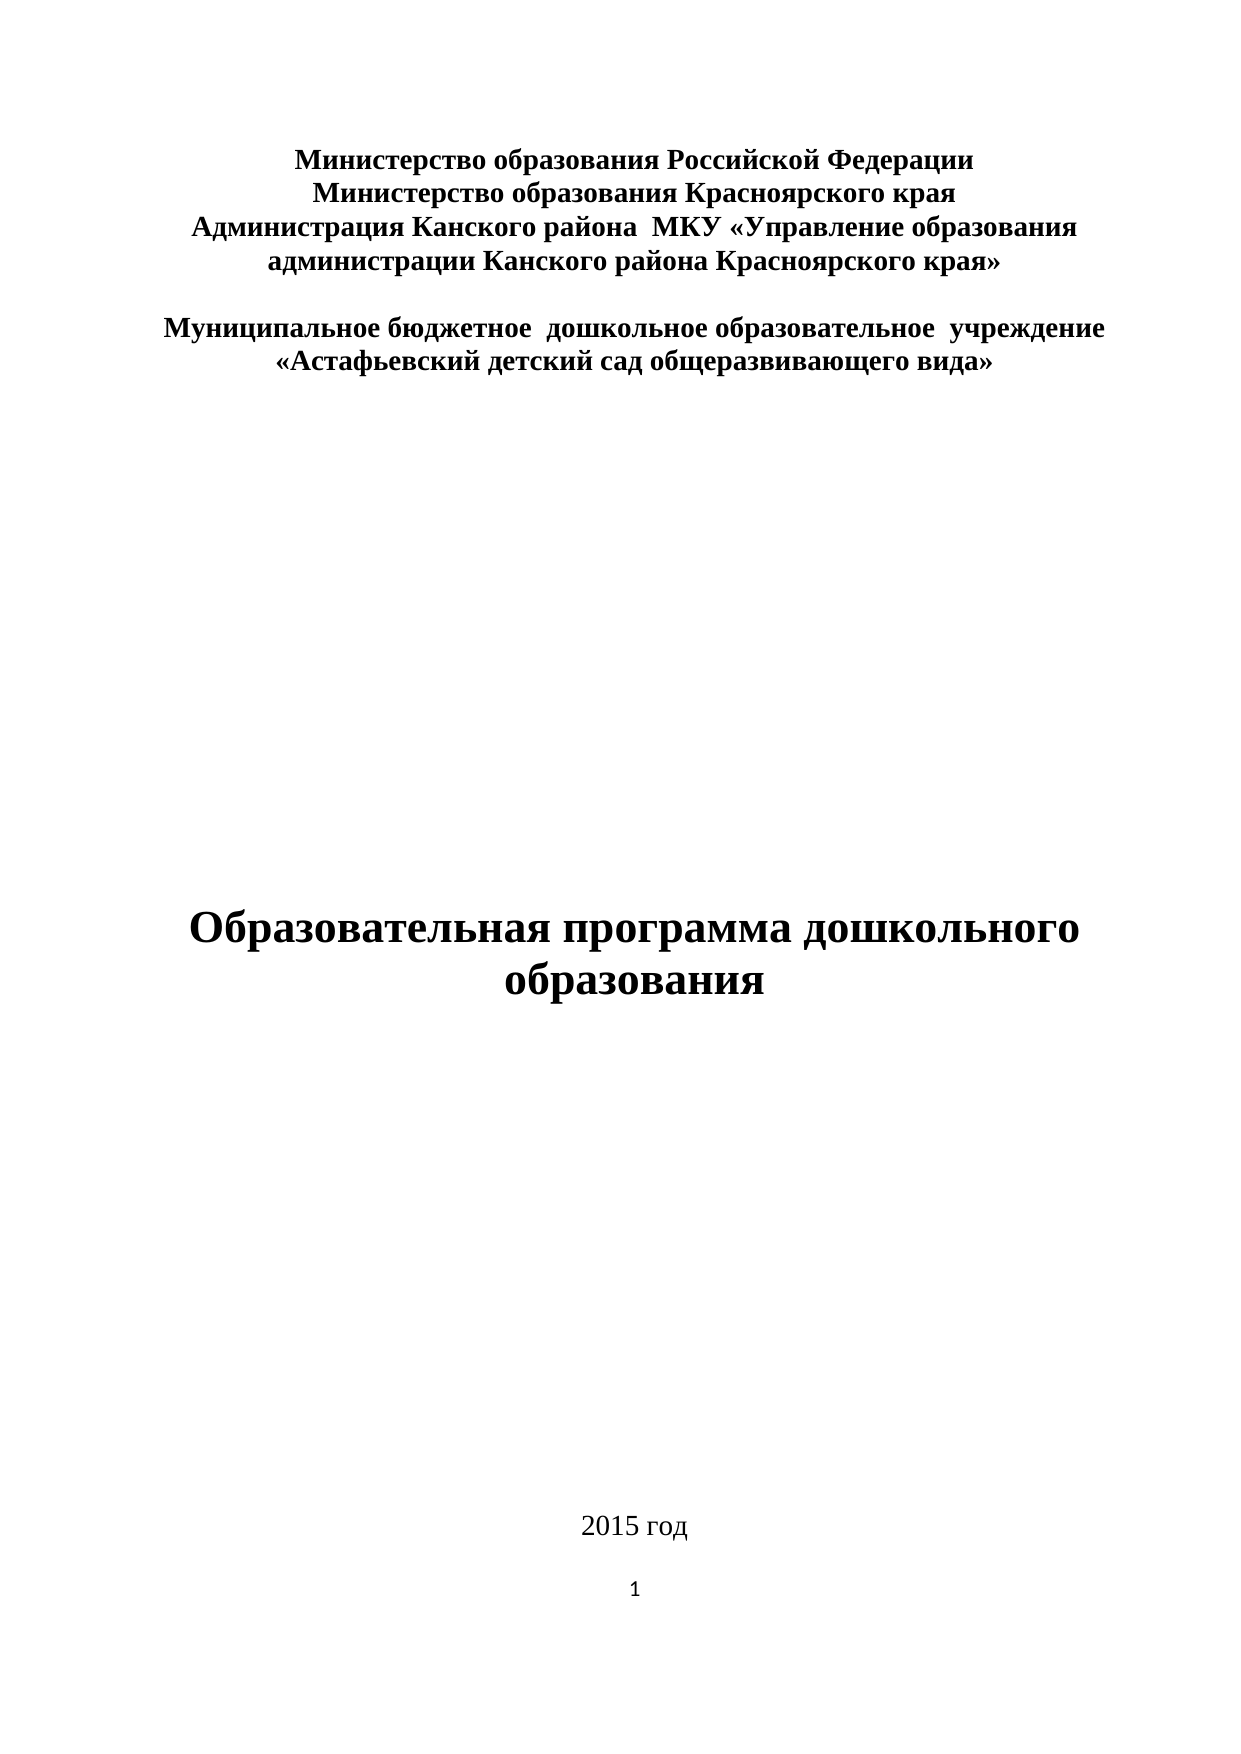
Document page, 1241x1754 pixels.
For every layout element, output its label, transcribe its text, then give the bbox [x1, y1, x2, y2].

text Муниципальное бюджетное дошкольное образовательное учреждение «Астафьевский детский сад общеразвивающего вида» [103, 310, 1165, 377]
text 2015 год [103, 1508, 1165, 1541]
text Министерство образования Российской Федерации [103, 142, 1165, 176]
text Администрация Канского района МКУ «Управление образования администрации Канского района Красноярского края» [103, 209, 1165, 276]
text Образовательная программа дошкольного образования [103, 899, 1165, 1004]
text Министерство образования Красноярского края [103, 176, 1165, 209]
